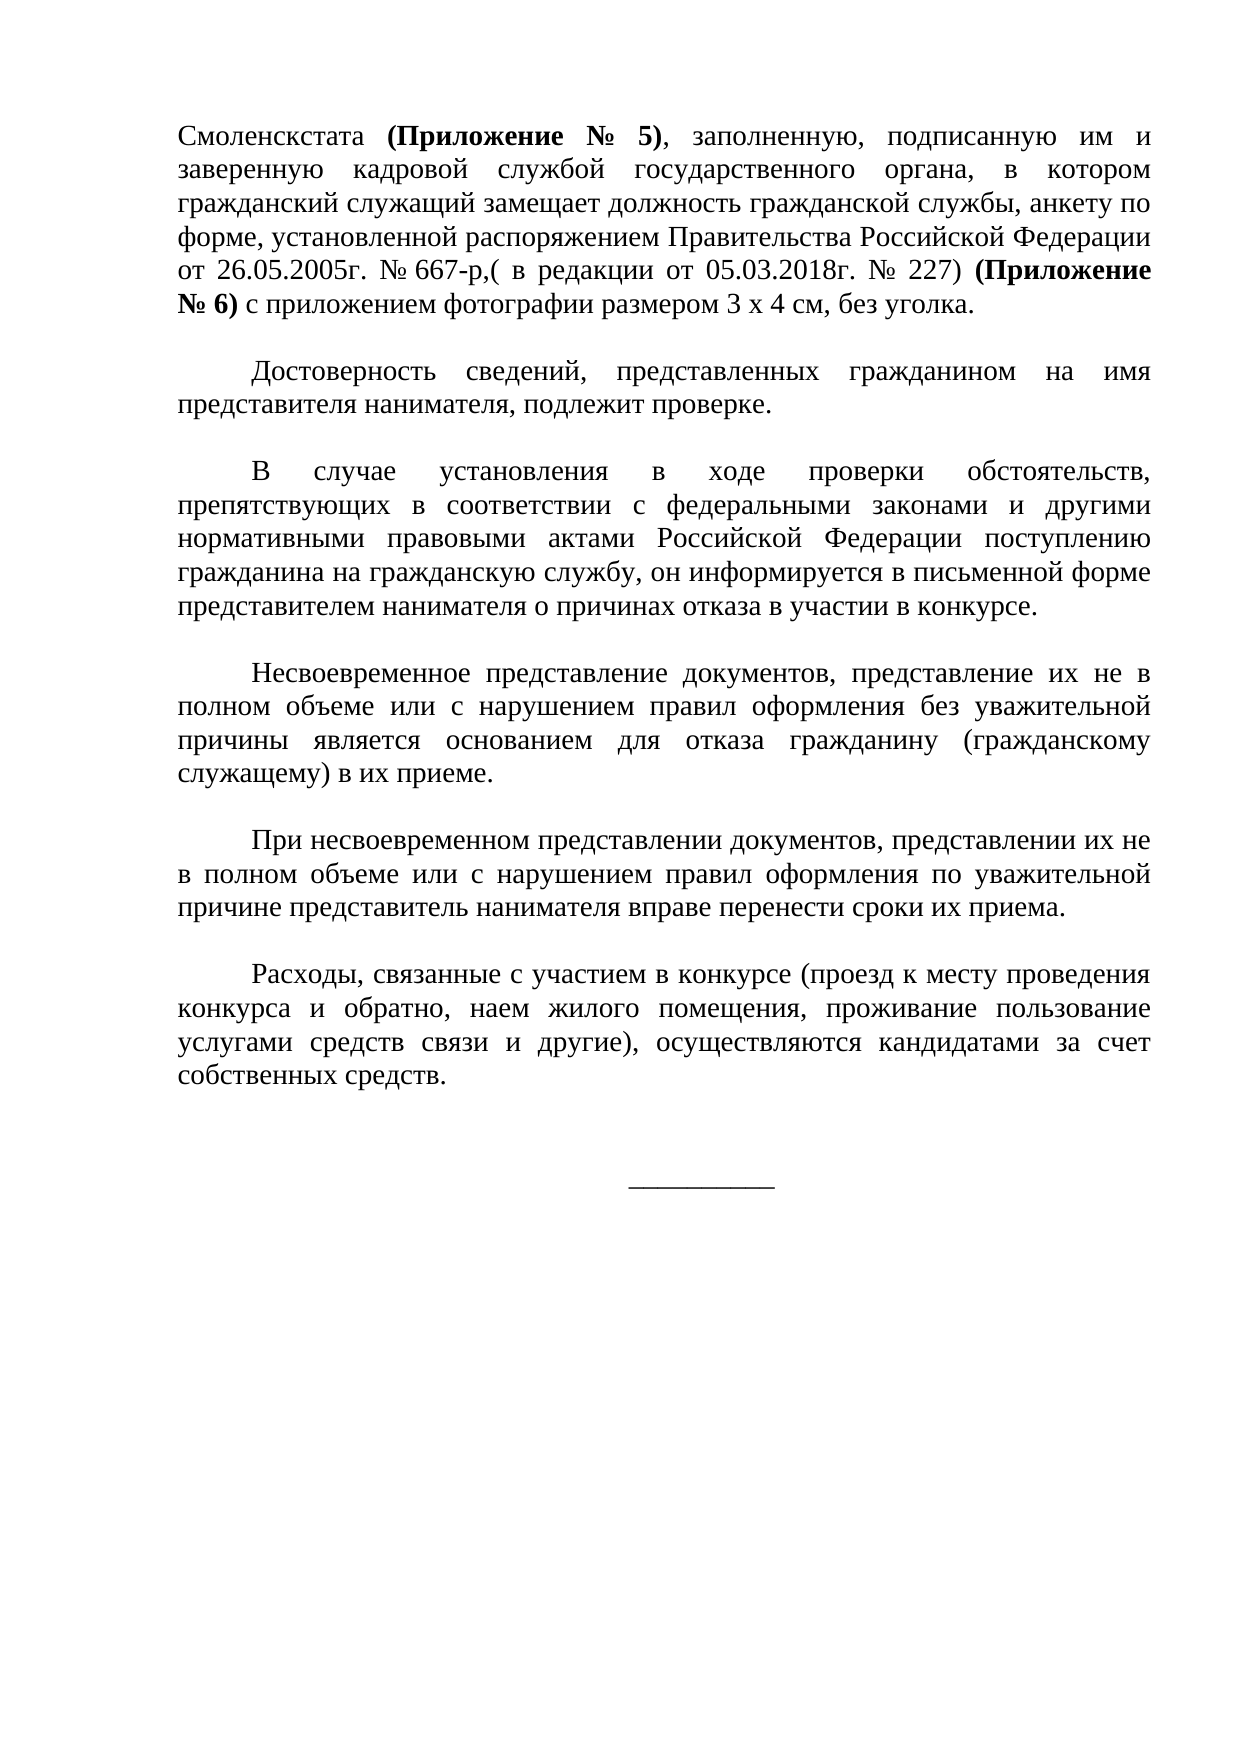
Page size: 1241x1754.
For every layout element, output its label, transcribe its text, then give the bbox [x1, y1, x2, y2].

text Несвоевременное представление документов, представление их не в полном объеме или с нарушением правил оформления без уважительной причины является основанием для отказа гражданину (гражданскому служащему) в их приеме. [177, 655, 1152, 789]
text Достоверность сведений, представленных гражданином на имя представителя нанимателя, подлежит проверке. [177, 353, 1152, 420]
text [177, 118, 1152, 319]
text __________ [177, 1158, 1152, 1191]
text Расходы, связанные с участием в конкурсе (проезд к месту проведения конкурса и обратно, наем жилого помещения, проживание пользование услугами средств связи и другие), осуществляются кандидатами за счет собственных средств. [177, 957, 1152, 1091]
text При несвоевременном представлении документов, представлении их не в полном объеме или с нарушением правил оформления по уважительной причине представитель нанимателя вправе перенести сроки их приема. [177, 822, 1152, 923]
text В случае установления в ходе проверки обстоятельств, препятствующих в соответствии с федеральными законами и другими нормативными правовыми актами Российской Федерации поступлению гражданина на гражданскую службу, он информируется в письменной форме представителем нанимателя о причинах отказа в участии в конкурсе. [177, 453, 1152, 621]
